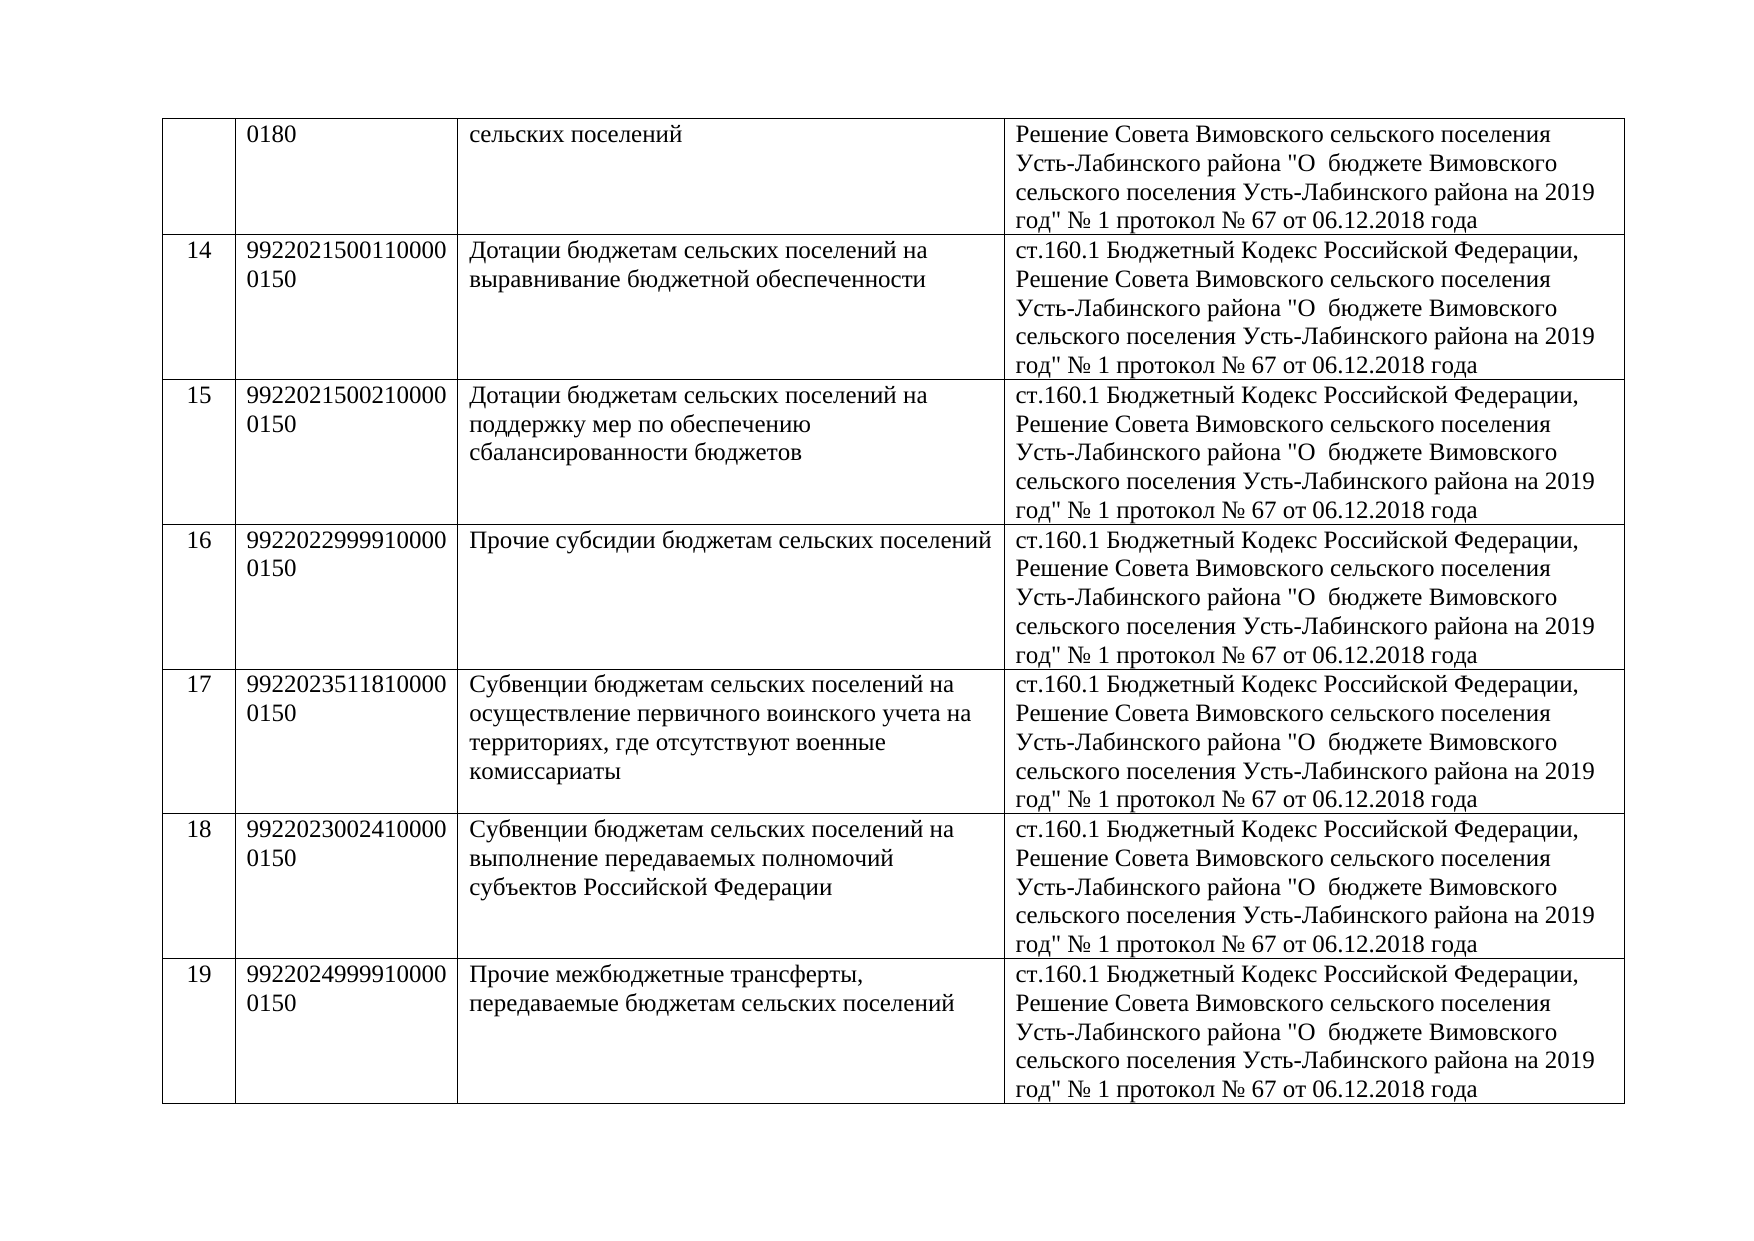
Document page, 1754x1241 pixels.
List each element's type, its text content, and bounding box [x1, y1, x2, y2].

table_cell Дотации бюджетам сельских поселений на поддержку мер по обеспечению сбалансированности бюджетов [458, 380, 1004, 524]
table_cell Прочие субсидии бюджетам сельских поселений [458, 525, 1004, 668]
table_cell 99220249999100000150 [236, 959, 457, 1103]
table_cell 99220230024100000150 [236, 814, 457, 958]
table_cell 15 [163, 380, 235, 524]
table_cell Дотации бюджетам сельских поселений на выравнивание бюджетной обеспеченности [458, 235, 1004, 379]
table_cell 99220215001100000150 [236, 235, 457, 379]
table_cell Субвенции бюджетам сельских поселений на осуществление первичного воинского учета на территориях, где отсутствуют военные комиссариаты [458, 670, 1004, 813]
table_cell 99220229999100000150 [236, 525, 457, 668]
table_cell Субвенции бюджетам сельских поселений на выполнение передаваемых полномочий субъектов Российской Федерации [458, 814, 1004, 958]
table_cell 16 [163, 525, 235, 668]
table_cell 17 [163, 670, 235, 813]
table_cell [458, 119, 1004, 234]
table_cell Прочие межбюджетные трансферты, передаваемые бюджетам сельских поселений [458, 959, 1004, 1103]
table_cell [236, 119, 457, 234]
table_cell 18 [163, 814, 235, 958]
table_cell 99220235118100000150 [236, 670, 457, 813]
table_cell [1005, 119, 1624, 234]
table_cell 14 [163, 235, 235, 379]
table_cell 19 [163, 959, 235, 1103]
table_cell 13 [163, 119, 235, 234]
table_cell 99220215002100000150 [236, 380, 457, 524]
